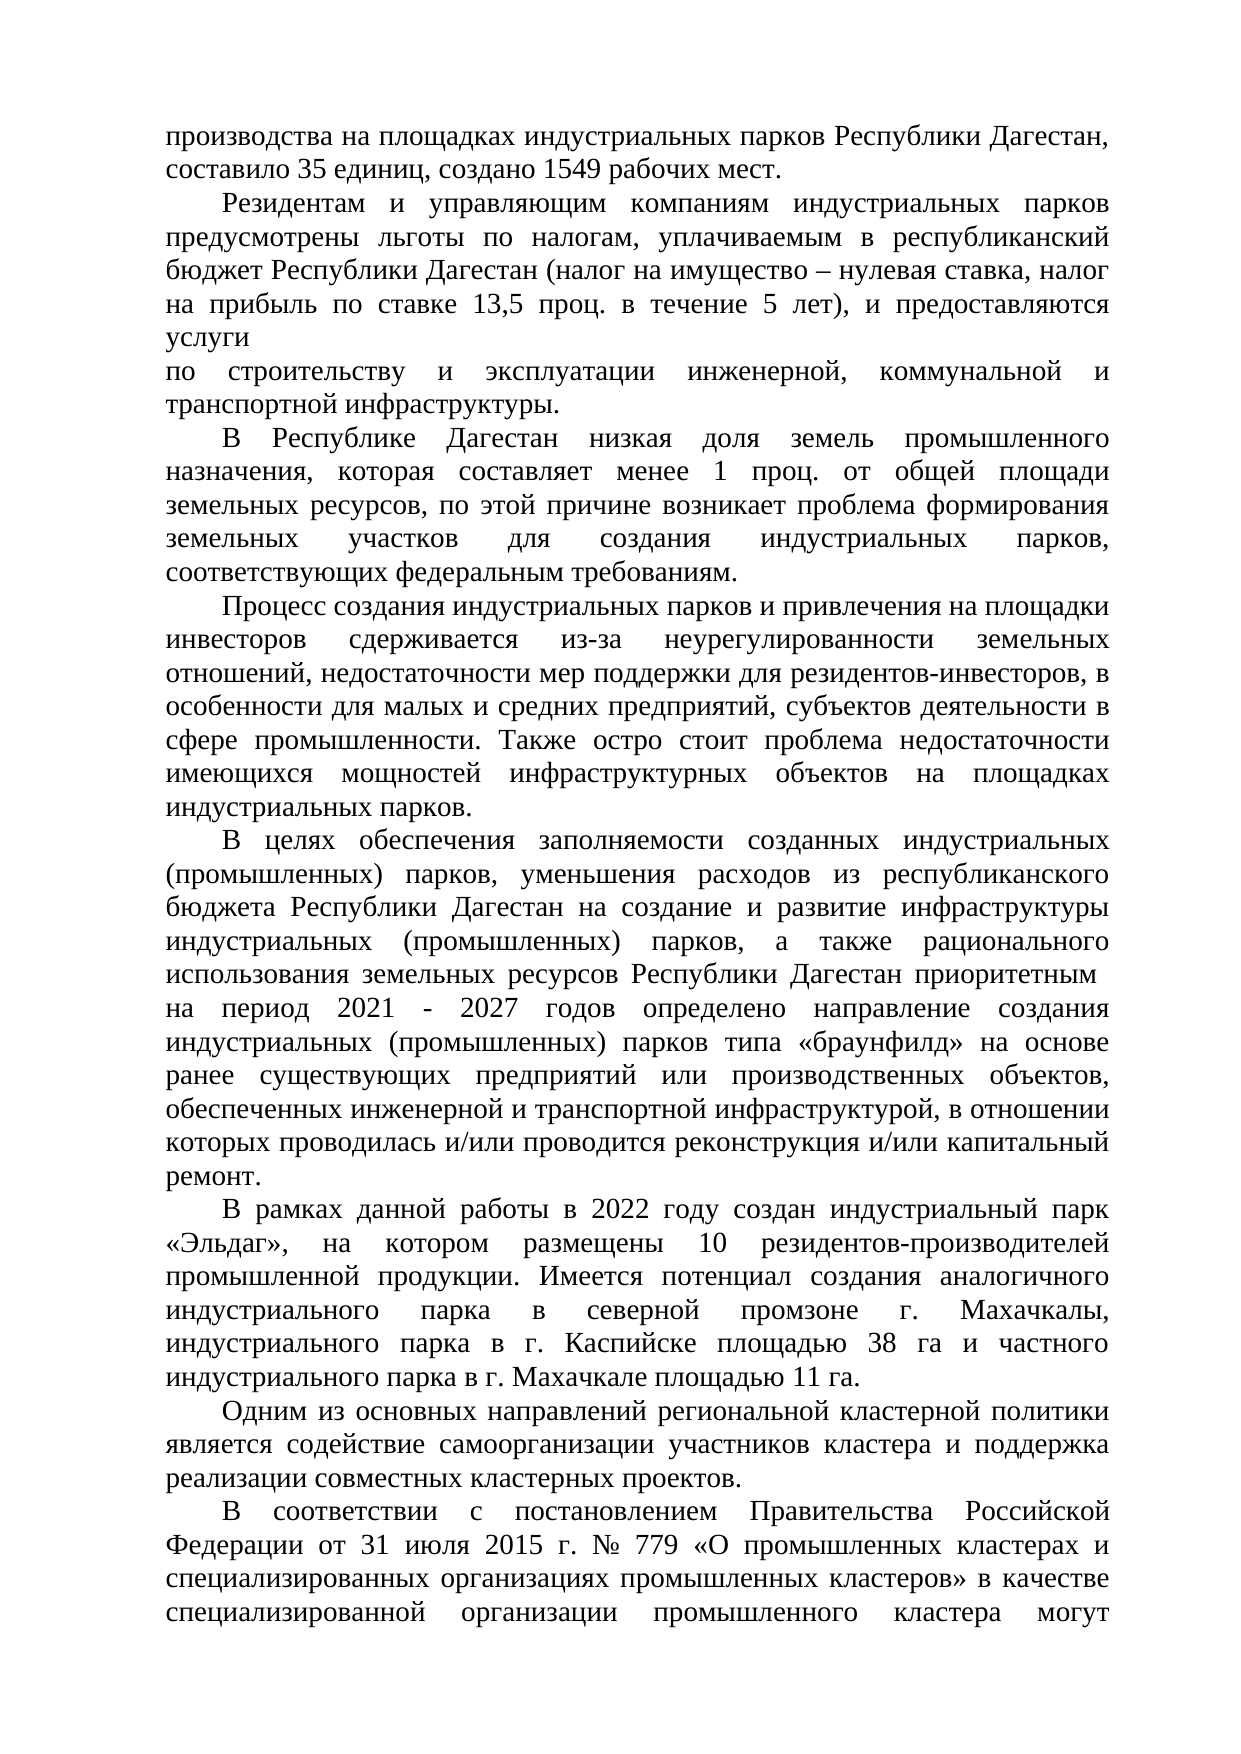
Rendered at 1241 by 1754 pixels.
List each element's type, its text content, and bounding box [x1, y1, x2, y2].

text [165, 118, 1110, 185]
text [165, 1493, 1110, 1627]
text Резидентам и управляющим компаниям индустриальных парков предусмотрены льготы по налогам, уплачиваемым в республиканский бюджет Республики Дагестан (налог на имущество – нулевая ставка, налог на прибыль по ставке 13,5 проц. в течение 5 лет), и предоставляются услуги по строительству и эксплуатации инженерной, коммунальной и транспортной инфраструктуры. [165, 185, 1110, 420]
text Процесс создания индустриальных парков и привлечения на площадки инвесторов сдерживается из-за неурегулированности земельных отношений, недостаточности мер поддержки для резидентов-инвесторов, в особенности для малых и средних предприятий, субъектов деятельности в сфере промышленности. Также остро стоит проблема недостаточности имеющихся мощностей инфраструктурных объектов на площадках индустриальных парков. [165, 588, 1110, 822]
text Одним из основных направлений региональной кластерной политики является содействие самоорганизации участников кластера и поддержка реализации совместных кластерных проектов. [165, 1393, 1110, 1493]
text В Республике Дагестан низкая доля земель промышленного назначения, которая составляет менее 1 проц. от общей площади земельных ресурсов, по этой причине возникает проблема формирования земельных участков для создания индустриальных парков, соответствующих федеральным требованиям. [165, 420, 1110, 588]
text В рамках данной работы в 2022 году создан индустриальный парк «Эльдаг», на котором размещены 10 резидентов-производителей промышленной продукции. Имеется потенциал создания аналогичного индустриального парка в северной промзоне г. Махачкалы, индустриального парка в г. Каспийске площадью 38 га и частного индустриального парка в г. Махачкале площадью 11 га. [165, 1191, 1110, 1393]
text В целях обеспечения заполняемости созданных индустриальных (промышленных) парков, уменьшения расходов из республиканского бюджета Республики Дагестан на создание и развитие инфраструктуры индустриальных (промышленных) парков, а также рационального использования земельных ресурсов Республики Дагестан приоритетным на период 2021 - 2027 годов определено направление создания индустриальных (промышленных) парков типа «браунфилд» на основе ранее существующих предприятий или производственных объектов, обеспеченных инженерной и транспортной инфраструктурой, в отношении которых проводилась и/или проводится реконструкция и/или капитальный ремонт. [165, 822, 1110, 1191]
